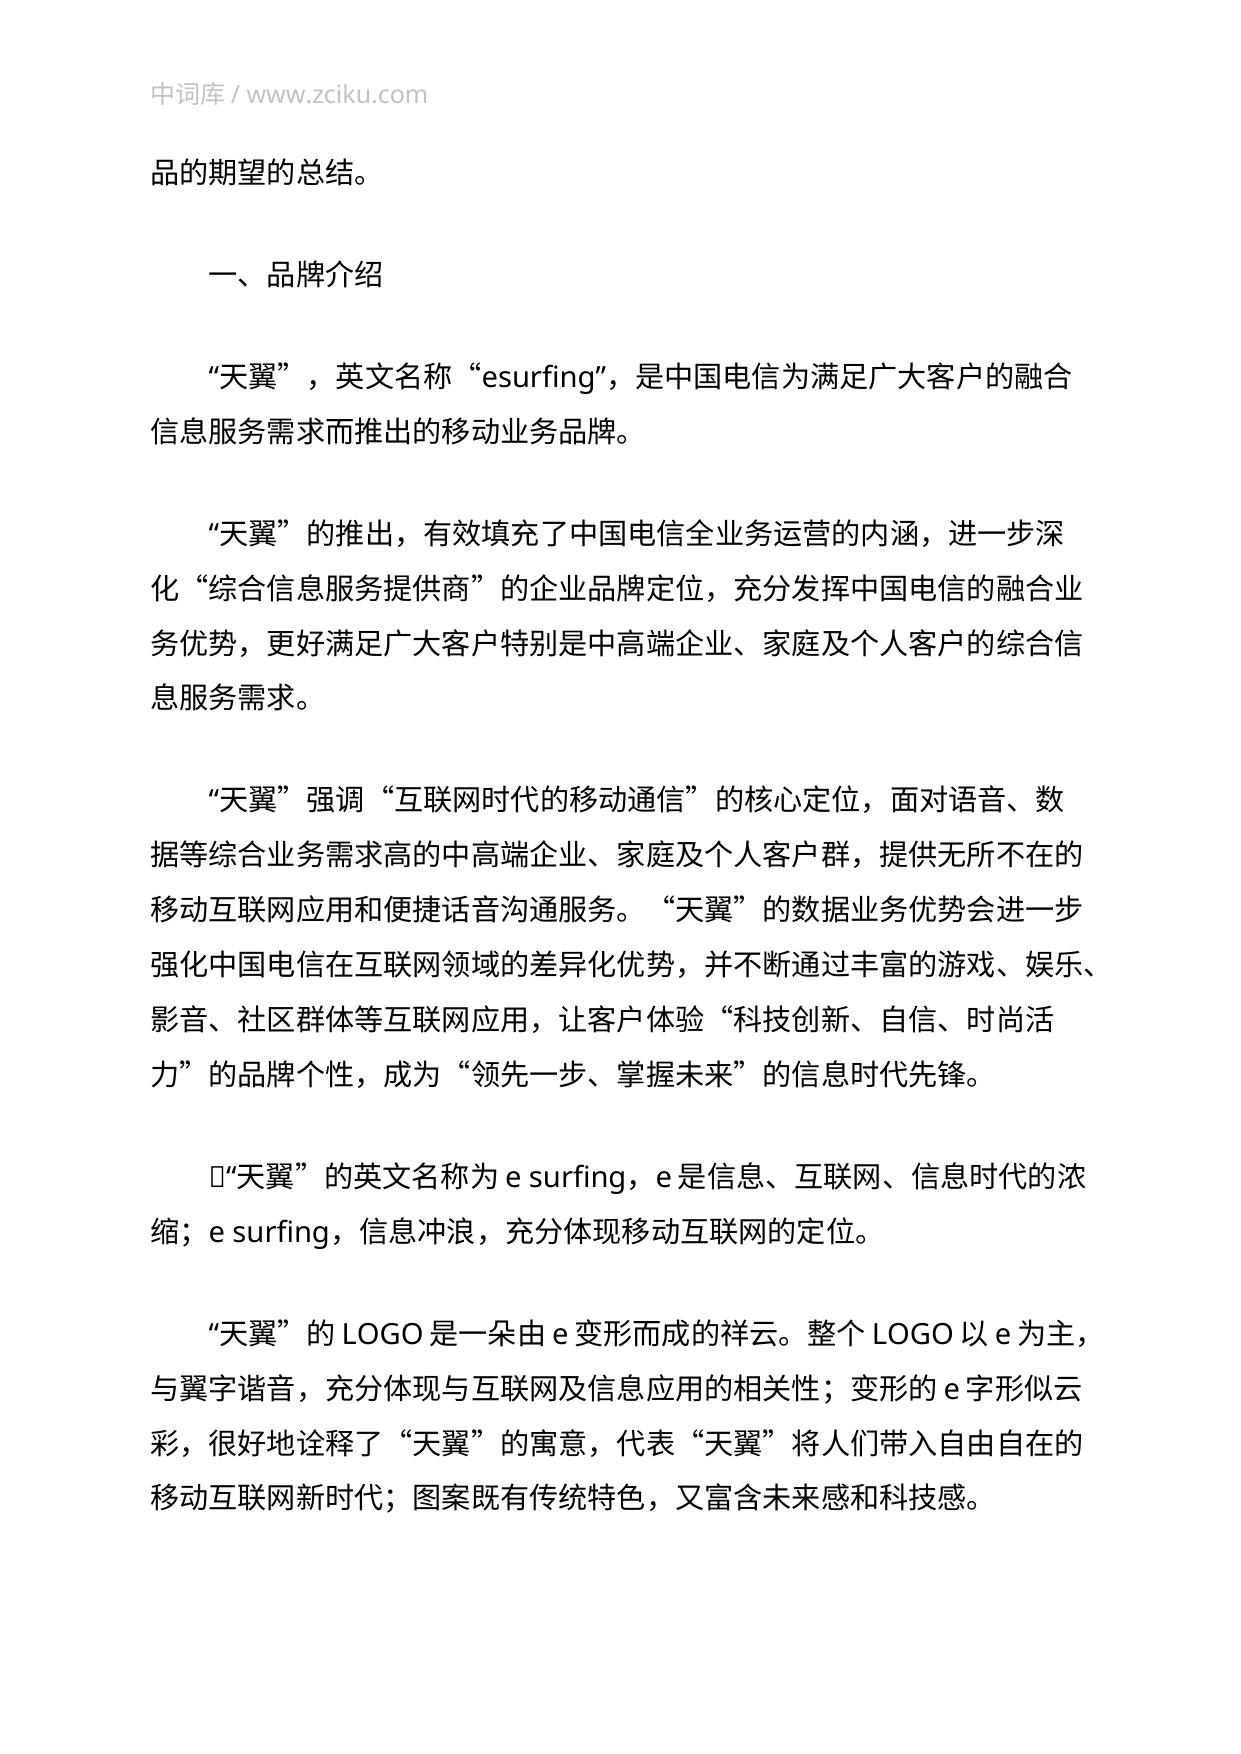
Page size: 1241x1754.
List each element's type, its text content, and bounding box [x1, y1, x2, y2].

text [150, 150, 1090, 192]
text “天翼”的英文名称为e surfing，e是信息、互联网、信息时代的浓缩；e surfing，信息冲浪，充分体现移动互联网的定位。 [150, 1153, 1090, 1251]
text 一、品牌介绍 [150, 252, 1090, 294]
text “天翼”的LOGO是一朵由e变形而成的祥云。整个LOGO以e为主，与翼字谐音，充分体现与互联网及信息应用的相关性；变形的e字形似云彩，很好地诠释了“天翼”的寓意，代表“天翼”将人们带入自由自在的移动互联网新时代；图案既有传统特色，又富含未来感和科技感。 [150, 1310, 1090, 1517]
text “天翼”，英文名称“esurfing”，是中国电信为满足广大客户的融合信息服务需求而推出的移动业务品牌。 [150, 353, 1090, 451]
text “天翼”强调“互联网时代的移动通信”的核心定位，面对语音、数据等综合业务需求高的中高端企业、家庭及个人客户群，提供无所不在的移动互联网应用和便捷话音沟通服务。“天翼”的数据业务优势会进一步强化中国电信在互联网领域的差异化优势，并不断通过丰富的游戏、娱乐、影音、社区群体等互联网应用，让客户体验“科技创新、自信、时尚活力”的品牌个性，成为“领先一步、掌握未来”的信息时代先锋。 [150, 777, 1090, 1094]
text “天翼”的推出，有效填充了中国电信全业务运营的内涵，进一步深化“综合信息服务提供商”的企业品牌定位，充分发挥中国电信的融合业务优势，更好满足广大客户特别是中高端企业、家庭及个人客户的综合信息服务需求。 [150, 510, 1090, 717]
